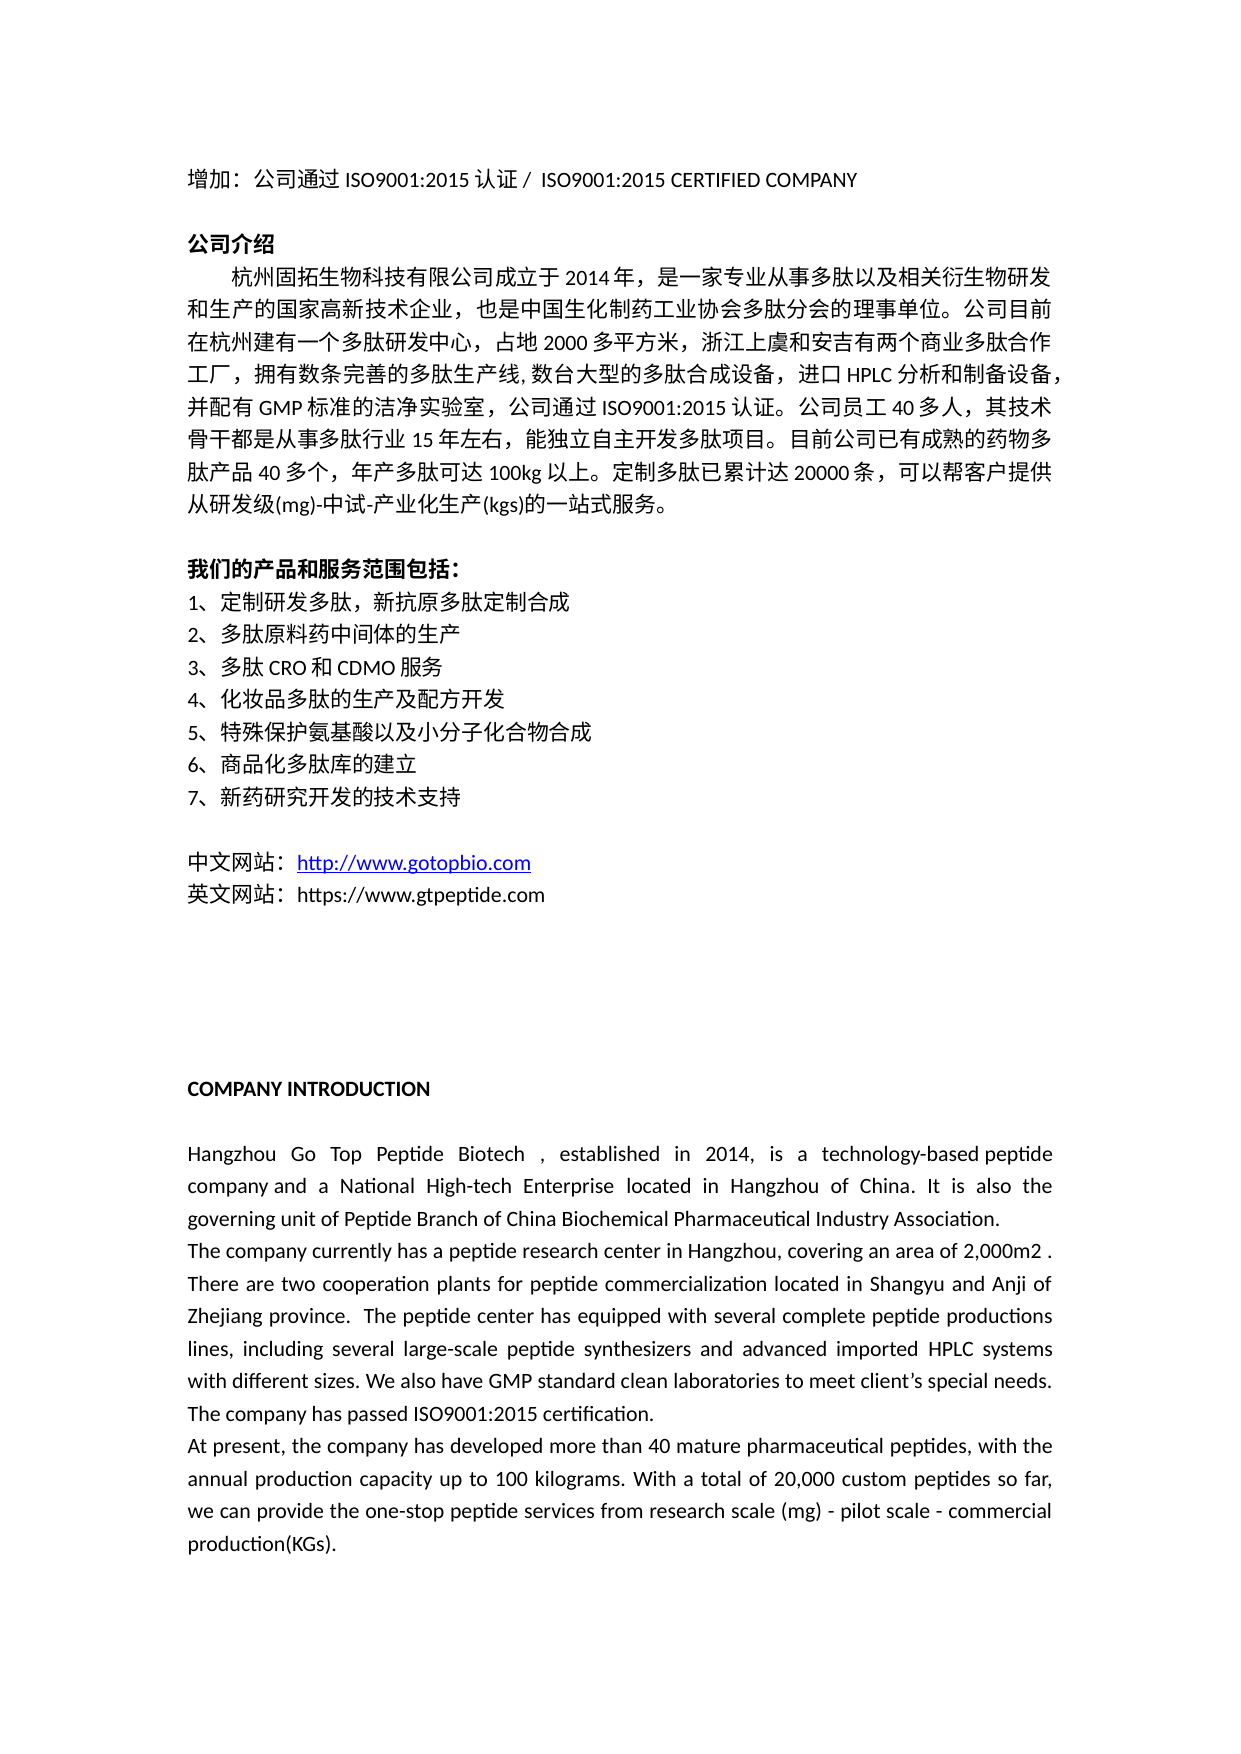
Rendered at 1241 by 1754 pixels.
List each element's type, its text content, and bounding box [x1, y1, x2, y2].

text 英文网站：https://www.gtpeptide.com [187, 877, 1053, 909]
text 公司介绍 [187, 227, 1053, 259]
text 我们的产品和服务范围包括： [187, 552, 1053, 584]
text 7、新药研究开发的技术支持 [187, 779, 1053, 812]
text 5、特殊保护氨基酸以及小分子化合物合成 [187, 714, 1053, 747]
text 中文网站：http://www.gotopbio.com [187, 844, 1053, 877]
list 定制研发多肽，新抗原多肽定制合成 [187, 584, 1053, 617]
text The company currently has a peptide research center in Hangzhou, covering an area of 2,000m2 . There are two cooperation plants for peptide commercialization located in Shangyu and Anji of Zhejiang province. The peptide center has equipped with several complete peptide productions lines, including several large-scale peptide synthesizers and advanced imported HPLC systems with different sizes. We also have GMP standard clean laboratories to meet client’s special needs. The company has passed ISO9001:2015 certification. [187, 1234, 1053, 1429]
text 3、多肽CRO和CDMO服务 [187, 649, 1053, 682]
text 增加：公司通过ISO9001:2015认证 / ISO9001:2015 CERTIFIED COMPANY [187, 162, 1053, 194]
text At present, the company has developed more than 40 mature pharmaceutical peptides, with the annual production capacity up to 100 kilograms. With a total of 20,000 custom peptides so far, we can provide the one-stop peptide services from research scale (mg) - pilot scale - commercial production(KGs). [187, 1429, 1053, 1559]
text Hangzhou Go Top Peptide Biotech , established in 2014, is a technology-based peptide company and a National High-tech Enterprise located in Hangzhou of China. It is also the governing unit of Peptide Branch of China Biochemical Pharmaceutical Industry Association. [187, 1137, 1053, 1234]
list 多肽原料药中间体的生产 [187, 617, 1053, 649]
text COMPANY INTRODUCTION [187, 1072, 1053, 1104]
text 4、化妆品多肽的生产及配方开发 [187, 682, 1053, 714]
text 杭州固拓生物科技有限公司成立于2014年，是一家专业从事多肽以及相关衍生物研发和生产的国家高新技术企业，也是中国生化制药工业协会多肽分会的理事单位。公司目前在杭州建有一个多肽研发中心，占地2000多平方米，浙江上虞和安吉有两个商业多肽合作工厂，拥有数条完善的多肽生产线, 数台大型的多肽合成设备，进口HPLC分析和制备设备，并配有GMP标准的洁净实验室，公司通过ISO9001:2015认证。公司员工40多人，其技术骨干都是从事多肽行业15年左右，能独立自主开发多肽项目。目前公司已有成熟的药物多肽产品40多个，年产多肽可达100kg以上。定制多肽已累计达20000条，可以帮客户提供从研发级(mg)-中试-产业化生产(kgs)的一站式服务。 [187, 259, 1053, 519]
text 6、商品化多肽库的建立 [187, 747, 1053, 779]
